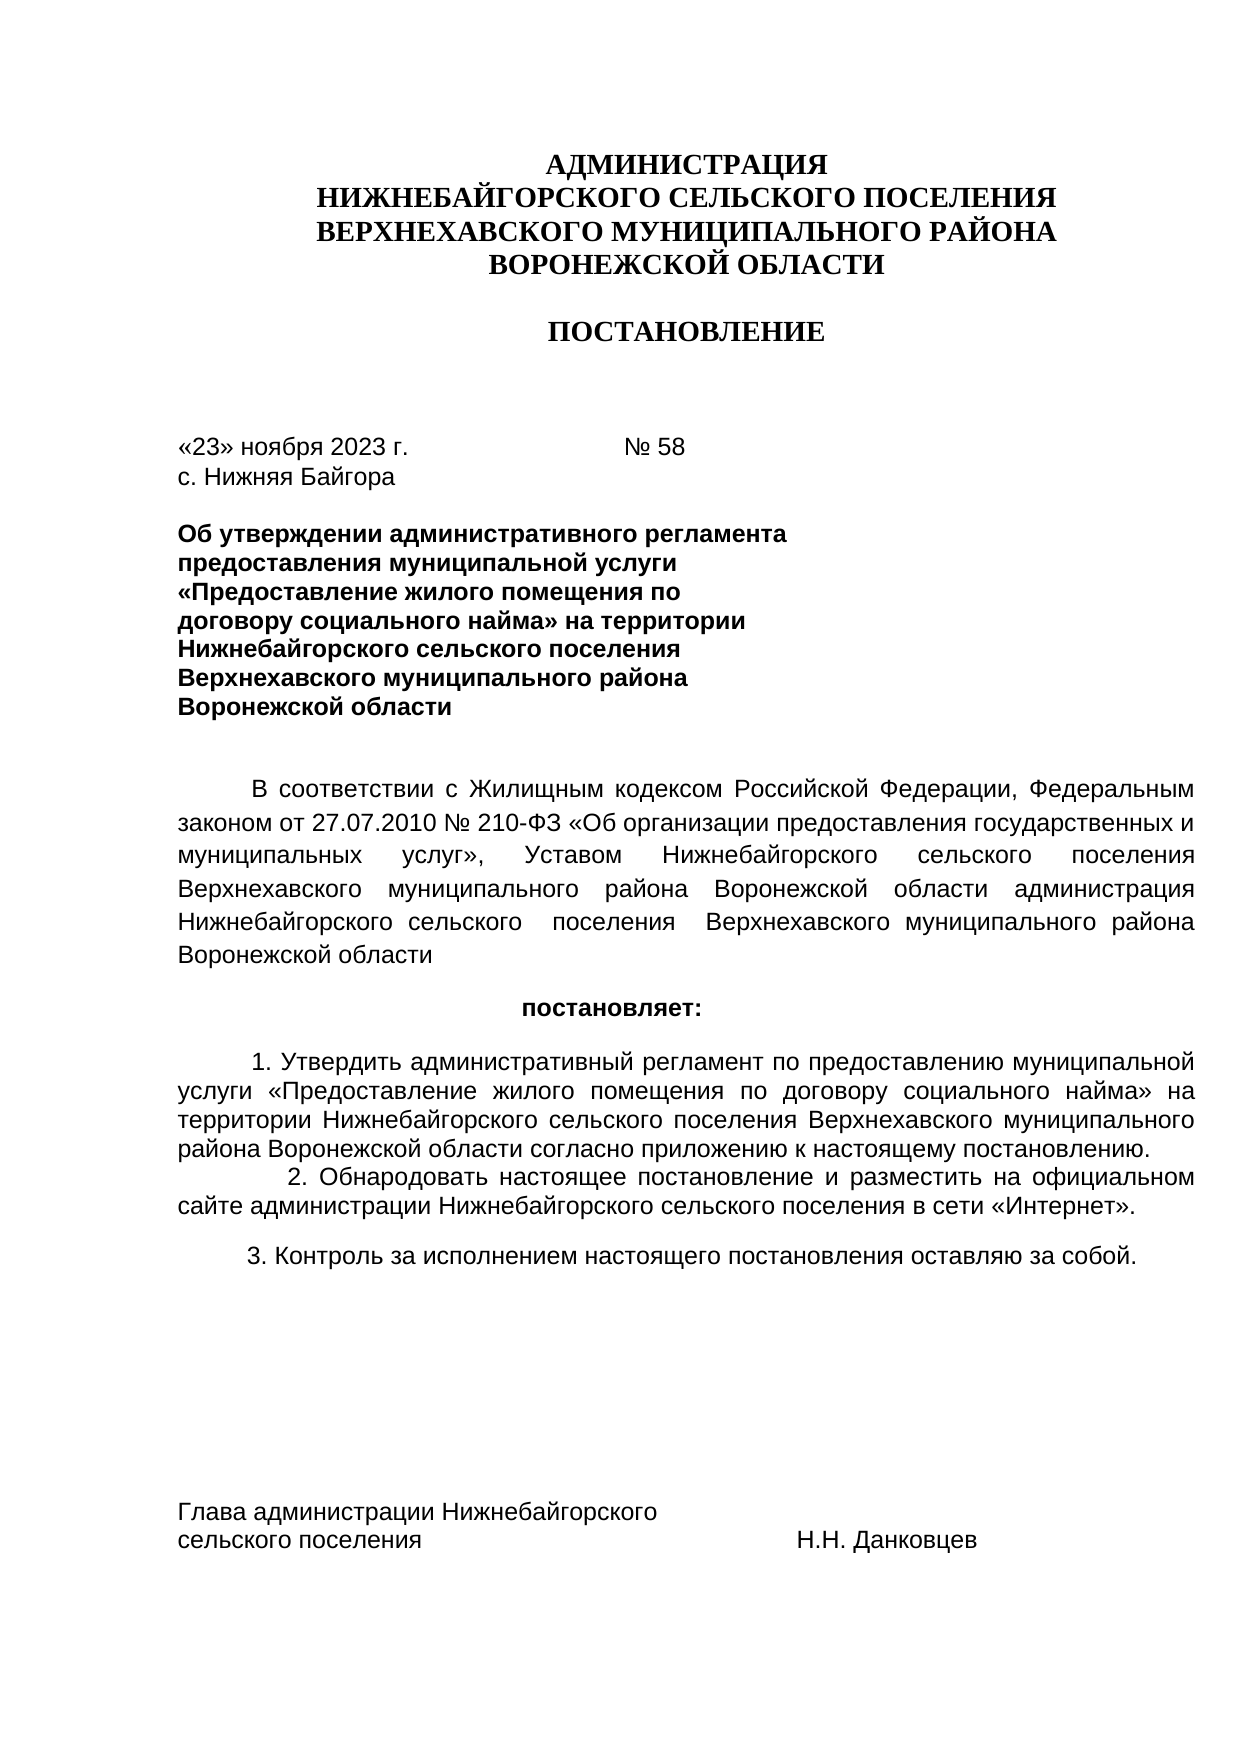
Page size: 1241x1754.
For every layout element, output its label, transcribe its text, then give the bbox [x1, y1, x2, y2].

text 1. Утвердить административный регламент по предоставлению муниципальной услуги «Предоставление жилого помещения по договору социального найма» на территории Нижнебайгорского сельского поселения Верхнехавского муниципального района Воронежской области согласно приложению к настоящему постановлению. [177, 1047, 1196, 1162]
text 2. Обнародовать настоящее постановление и разместить на официальном сайте администрации Нижнебайгорского сельского поселения в сети «Интернет». [177, 1162, 1196, 1220]
text ВЕРХНЕХАВСКОГО МУНИЦИПАЛЬНОГО РАЙОНА [177, 214, 1196, 247]
text В соответствии с Жилищным кодексом Российской Федерации, Федеральным законом от 27.07.2010 № 210-ФЗ «Об организации предоставления государственных и муниципальных услуг», Уставом Нижнебайгорского сельского поселения Верхнехавского муниципального района Воронежской области администрация Нижнебайгорского сельского поселения Верхнехавского муниципального района Воронежской области [177, 774, 1196, 968]
text НИЖНЕБАЙГОРСКОГО СЕЛЬСКОГО ПОСЕЛЕНИЯ [177, 180, 1196, 214]
title Воронежской области [177, 692, 1196, 721]
text с. Нижняя Байгора [177, 462, 1196, 491]
text ПОСТАНОВЛЕНИЕ [177, 314, 1196, 348]
text «23» ноября 2023 г. № 58 [177, 428, 1196, 462]
title Нижнебайгорского сельского поселения [177, 634, 1196, 663]
text ВОРОНЕЖСКОЙ ОБЛАСТИ [177, 247, 1196, 281]
text Глава администрации Нижнебайгорского [177, 1496, 1196, 1525]
text сельского поселения Н.Н. Данковцев [177, 1525, 1196, 1554]
title Об утверждении административного регламента [177, 519, 1196, 548]
text АДМИНИСТРАЦИЯ [177, 147, 1196, 180]
title предоставления муниципальной услуги [177, 548, 1196, 577]
title Верхнехавского муниципального района [177, 663, 1196, 692]
title «Предоставление жилого помещения по [177, 577, 1196, 606]
text 3. Контроль за исполнением настоящего постановления оставляю за собой. [177, 1241, 1196, 1269]
title договору социального найма» на территории [177, 606, 1196, 634]
text постановляет: [177, 993, 1196, 1022]
